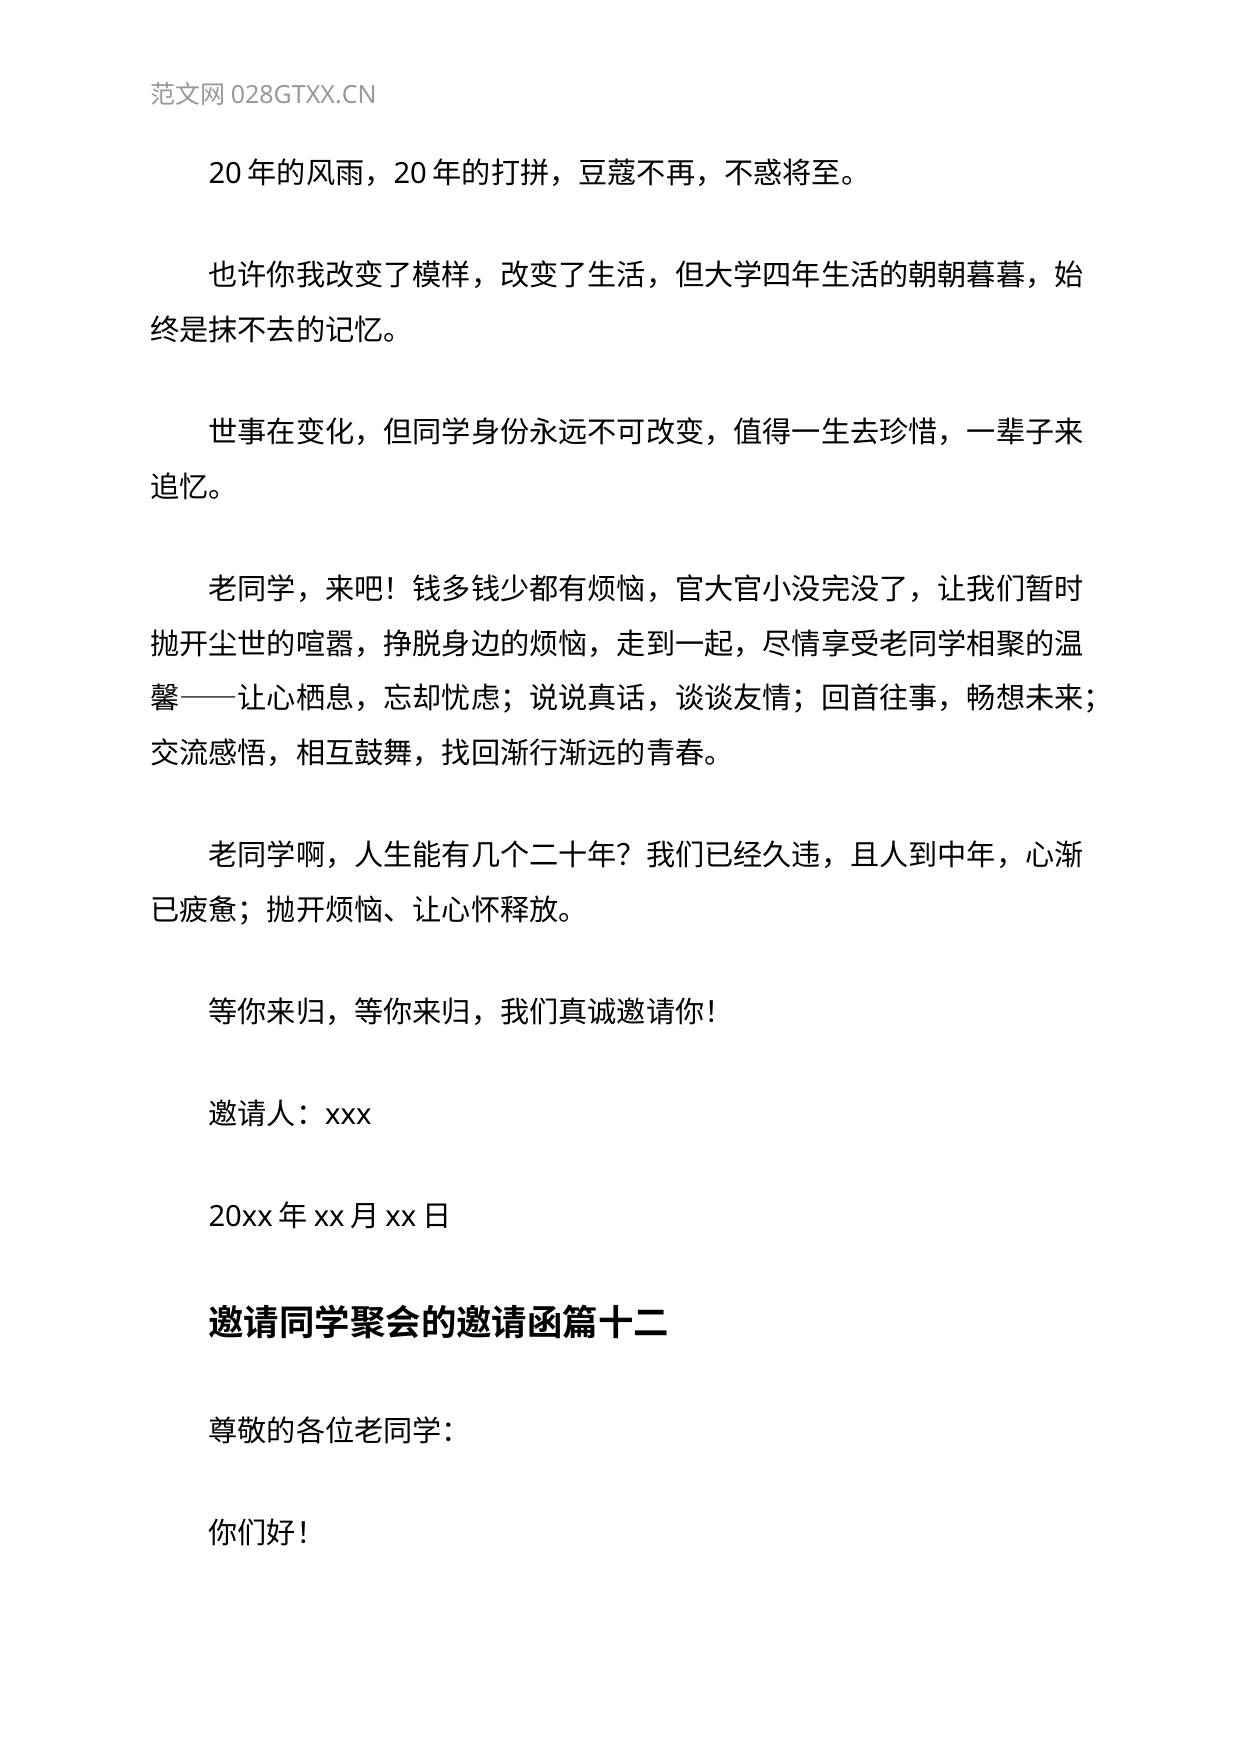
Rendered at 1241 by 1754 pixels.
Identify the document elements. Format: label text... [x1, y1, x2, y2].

text 老同学，来吧！钱多钱少都有烦恼，官大官小没完没了，让我们暂时抛开尘世的喧嚣，挣脱身边的烦恼，走到一起，尽情享受老同学相聚的温馨——让心栖息，忘却忧虑；说说真话，谈谈友情；回首往事，畅想未来；交流感悟，相互鼓舞，找回渐行渐远的青春。 [150, 565, 1090, 772]
text 20年的风雨，20年的打拼，豆蔻不再，不惑将至。 [150, 150, 1090, 192]
text 等你来归，等你来归，我们真诚邀请你！ [150, 988, 1090, 1031]
text 也许你我改变了模样，改变了生活，但大学四年生活的朝朝暮暮，始终是抹不去的记忆。 [150, 252, 1090, 349]
text 20xx年xx月xx日 [150, 1192, 1090, 1234]
text 你们好！ [150, 1509, 1090, 1552]
text 邀请同学聚会的邀请函篇十二 [150, 1294, 1090, 1345]
text 尊敬的各位老同学： [150, 1408, 1090, 1450]
text 世事在变化，但同学身份永远不可改变，值得一生去珍惜，一辈子来追忆。 [150, 409, 1090, 506]
text 邀请人：xxx [150, 1090, 1090, 1133]
text 老同学啊，人生能有几个二十年？我们已经久违，且人到中年，心渐已疲惫；抛开烦恼、让心怀释放。 [150, 832, 1090, 929]
